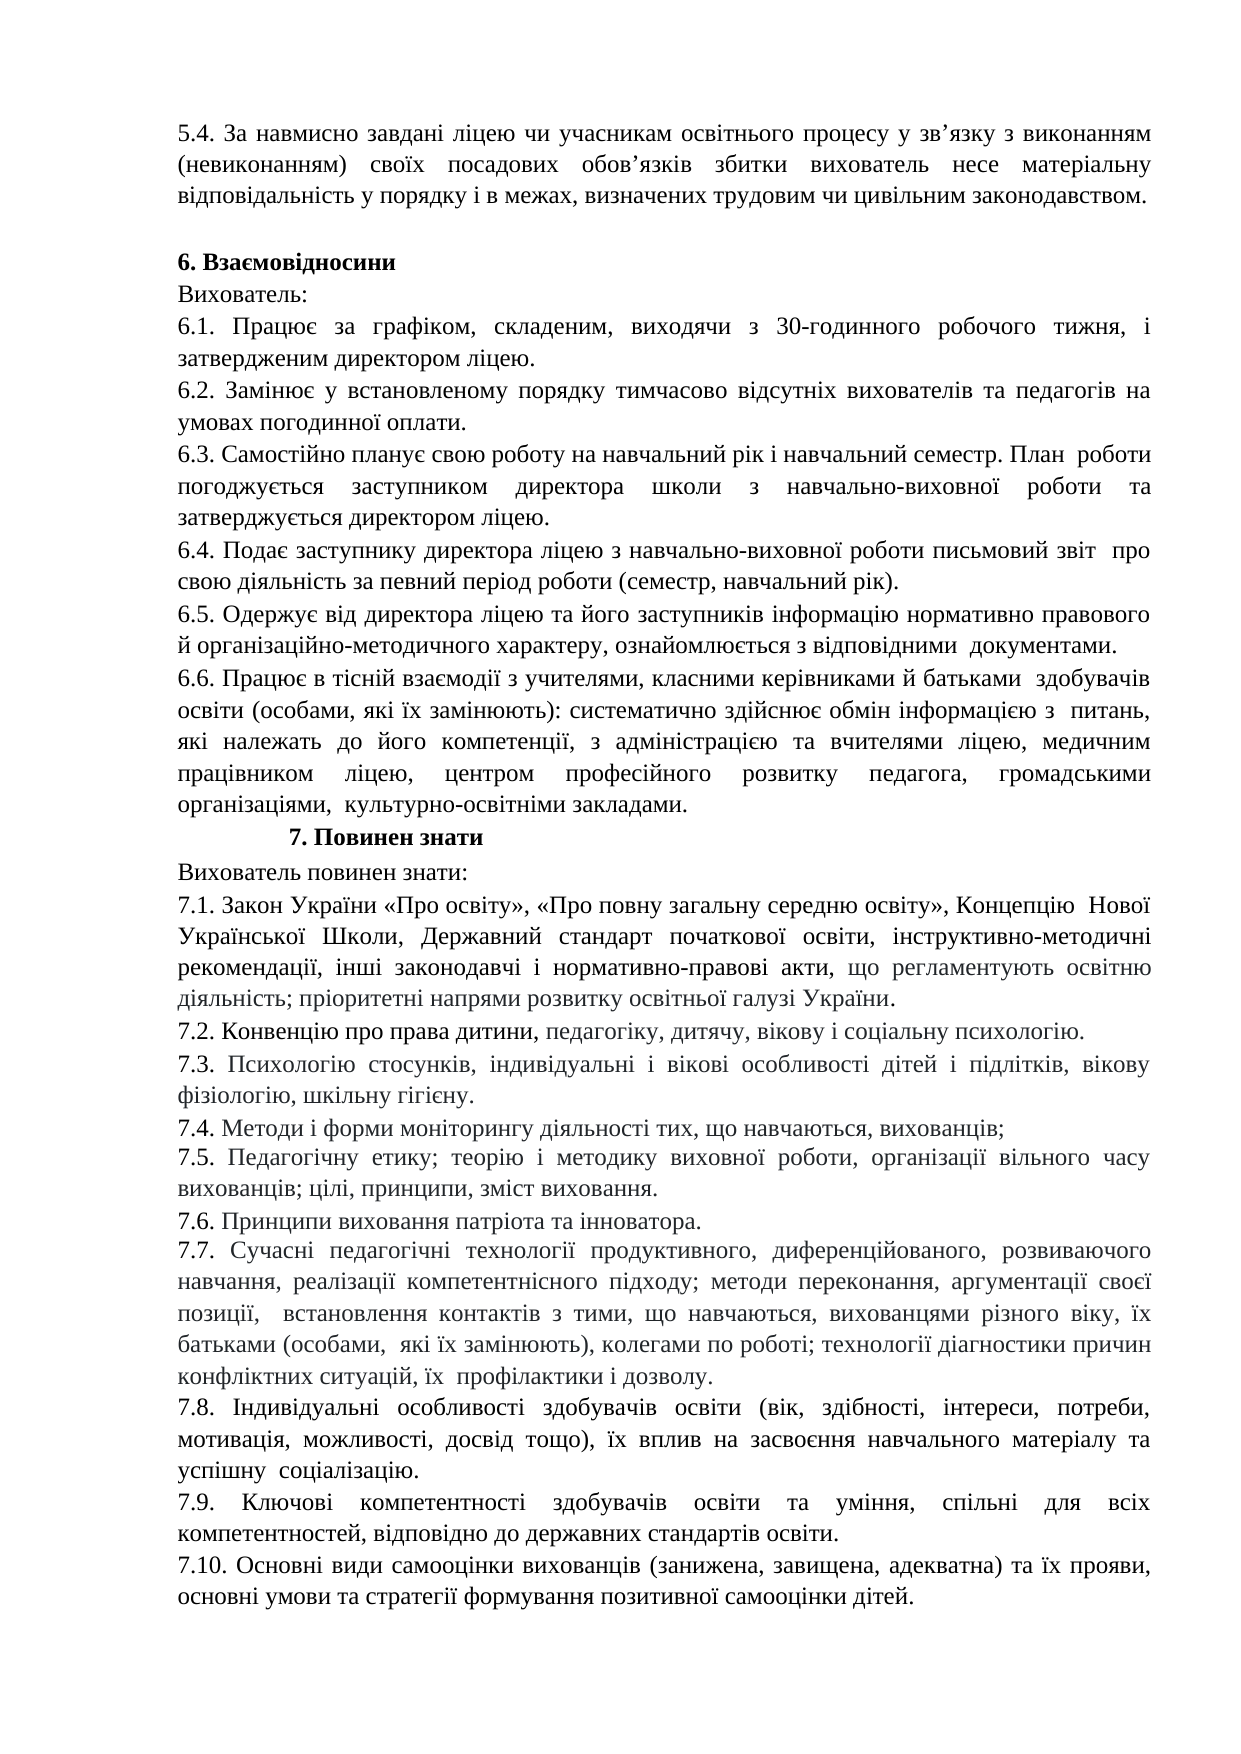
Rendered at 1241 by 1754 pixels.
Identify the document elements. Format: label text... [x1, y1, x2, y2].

text 7.1. Закон України «Про освіту», «Про повну загальну середню освіту», Концепцію Нової Української Школи, Державний стандарт початкової освіти, інструктивно-методичні рекомендації, інші законодавчі і нормативно-правові акти, що регламентують освітню діяльність; пріоритетні напрями розвитку освітньої галузі України. [177, 890, 1152, 1012]
text 6. Взаємовідносини [177, 247, 764, 276]
text 7.9. Ключові компетентності здобувачів освіти та уміння, спільні для всіх компетентностей, відповідно до державних стандартів освіти. [177, 1487, 1151, 1547]
text 7.5. Педагогічну етику; теорію і методику виховної роботи, організації вільного часу вихованців; цілі, принципи, зміст виховання. [177, 1142, 1151, 1202]
text Вихователь повинен знати: [177, 857, 1151, 886]
text 6.3. Самостійно планує свою роботу на навчальний рік і навчальний семестр. План роботи погоджується заступником директора школи з навчально-виховної роботи та затверджується директором ліцею. [177, 439, 1152, 531]
text 7.10. Основні види самооцінки вихованців (занижена, завищена, адекватна) та їх прояви, основні умови та стратегії формування позитивної самооцінки дітей. [177, 1550, 1152, 1610]
text 6.1. Працює за графіком, складеним, виходячи з 30-годинного робочого тижня, і затвердженим директором ліцею. [177, 311, 1152, 371]
text 6.5. Одержує від директора ліцею та його заступників інформацію нормативно правового й організаційно-методичного характеру, ознайомлюється з відповідними документами. [177, 599, 1151, 659]
text 7.3. Психологію стосунків, індивідуальні і вікові особливості дітей і підлітків, вікову фізіологію, шкільну гігієну. [177, 1049, 1151, 1109]
text 7.2. Конвенцію про права дитини, педагогіку, дитячу, вікову і соціальну психологію. [177, 1016, 1151, 1045]
text 7.4. Методи і форми моніторингу діяльності тих, що навчаються, вихованців; [177, 1113, 1151, 1142]
text 6.2. Замінює у встановленому порядку тимчасово відсутніх вихователів та педагогів на умовах погодинної оплати. [177, 376, 1151, 436]
text 6.6. Працює в тісній взаємодії з учителями, класними керівниками й батьками здобувачів освіти (особами, які їх замінюють): систематично здійснює обмін інформацією з питань, які належать до його компетенції, з адміністрацією та вчителями ліцею, медичним працівником ліцею, центром професійного розвитку педагога, громадськими організаціями, культурно-освітніми закладами. [177, 663, 1152, 818]
text 6.4. Подає заступнику директора ліцею з навчально-виховної роботи письмовий звіт про свою діяльність за певний період роботи (семестр, навчальний рік). [177, 535, 1152, 595]
text 7.8. Індивідуальні особливості здобувачів освіти (вік, здібності, інтереси, потреби, мотивація, можливості, досвід тощо), їх вплив на засвоєння навчального матеріалу та успішну соціалізацію. [177, 1392, 1152, 1484]
text 7.6. Принципи виховання патріота та інноватора. [177, 1206, 1151, 1235]
text 7. Повинен знати [213, 822, 1152, 851]
text 5.4. За навмисно завдані ліцею чи учасникам освітнього процесу у зв’язку з виконанням (невиконанням) своїх посадових обов’язків збитки вихователь несе матеріальну відповідальність у порядку і в межах, визначених трудовим чи цивільним законодавством. [177, 118, 1152, 209]
text 7.7. Сучасні педагогічні технології продуктивного, диференційованого, розвиваючого навчання, реалізації компетентнісного підходу; методи переконання, аргументації своєї позиції, встановлення контактів з тими, що навчаються, вихованцями різного віку, їх батьками (особами, які їх замінюють), колегами по роботі; технології діагностики причин конфліктних ситуацій, їх профілактики і дозволу. [177, 1235, 1152, 1390]
text Вихователь: [177, 279, 1151, 308]
